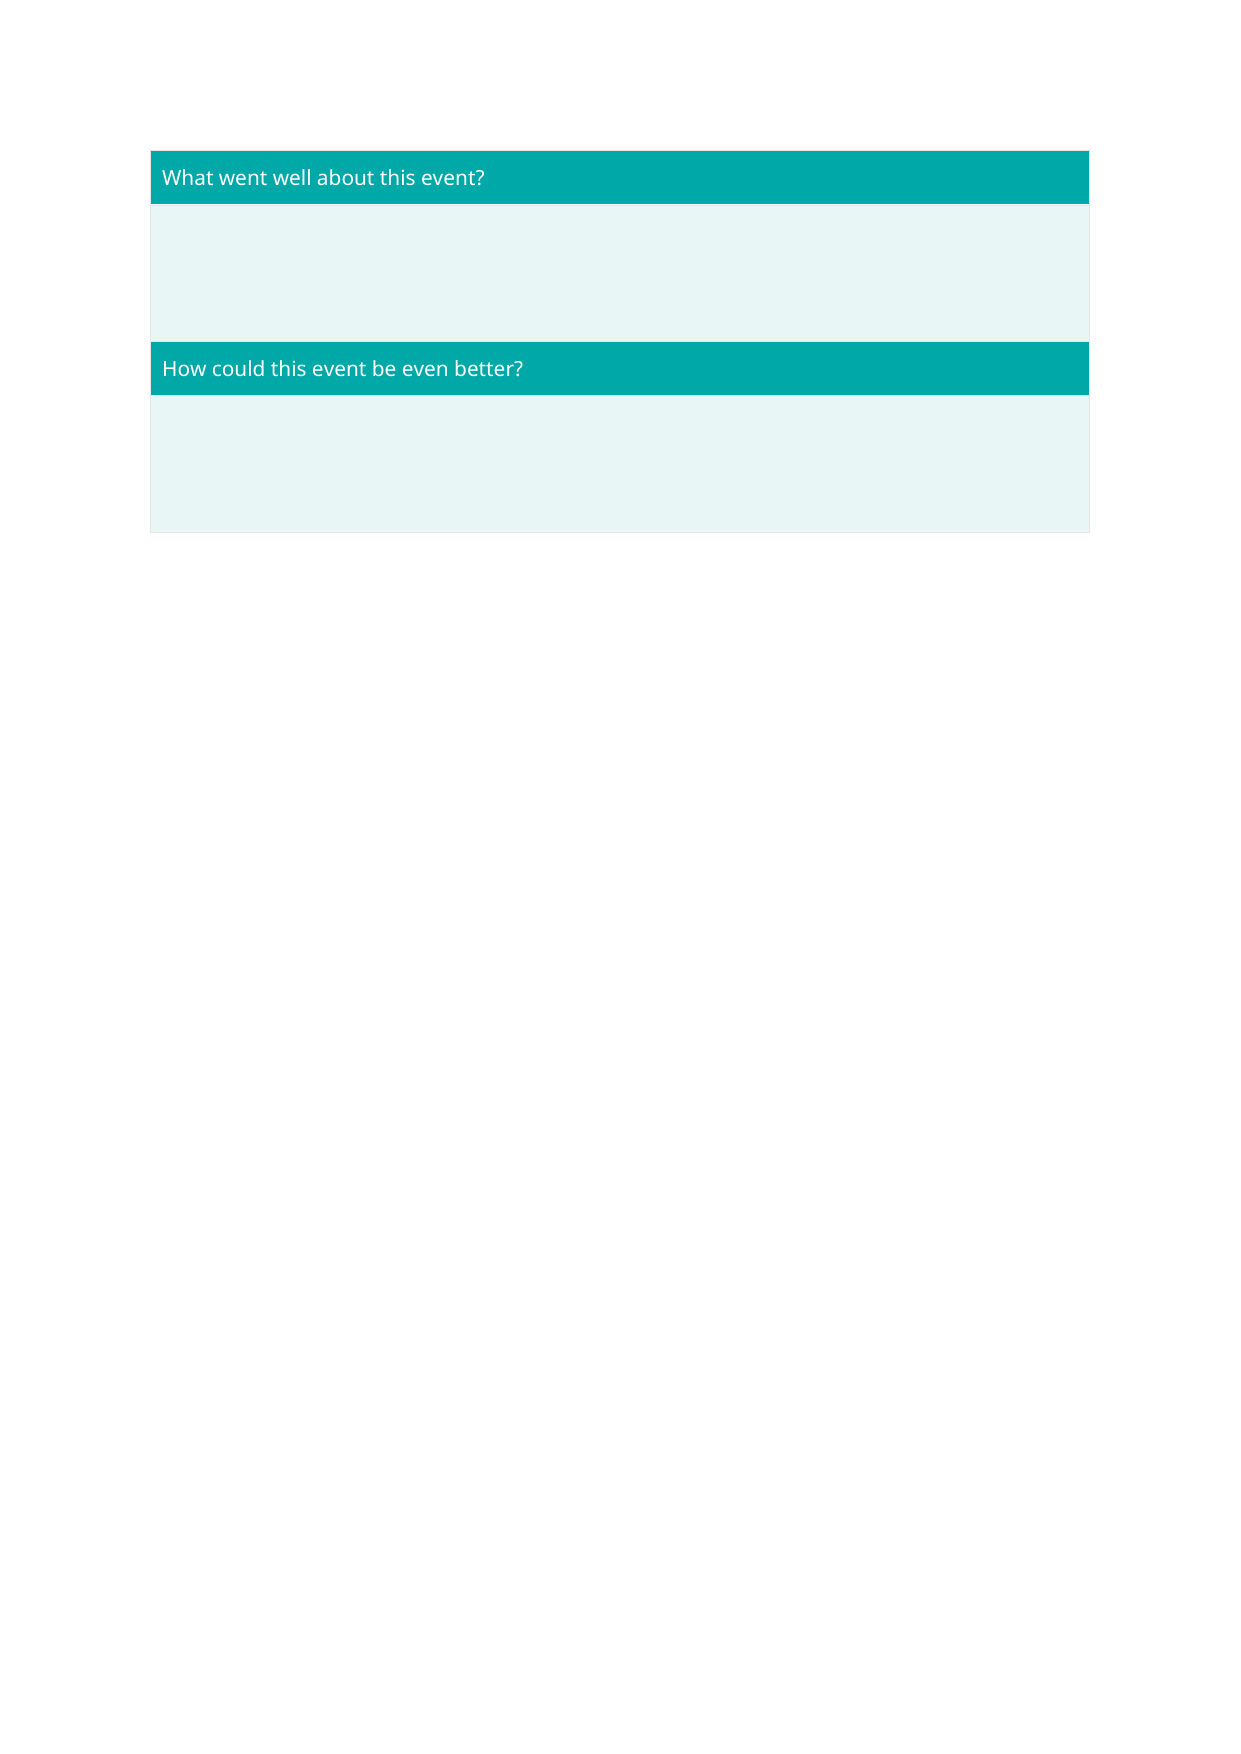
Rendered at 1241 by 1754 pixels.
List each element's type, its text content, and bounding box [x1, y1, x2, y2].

table_cell [151, 396, 1089, 532]
table_cell [151, 206, 1089, 341]
table_cell How could this event be even better? [151, 342, 1089, 395]
table_cell What went well about this event? [151, 151, 1089, 204]
